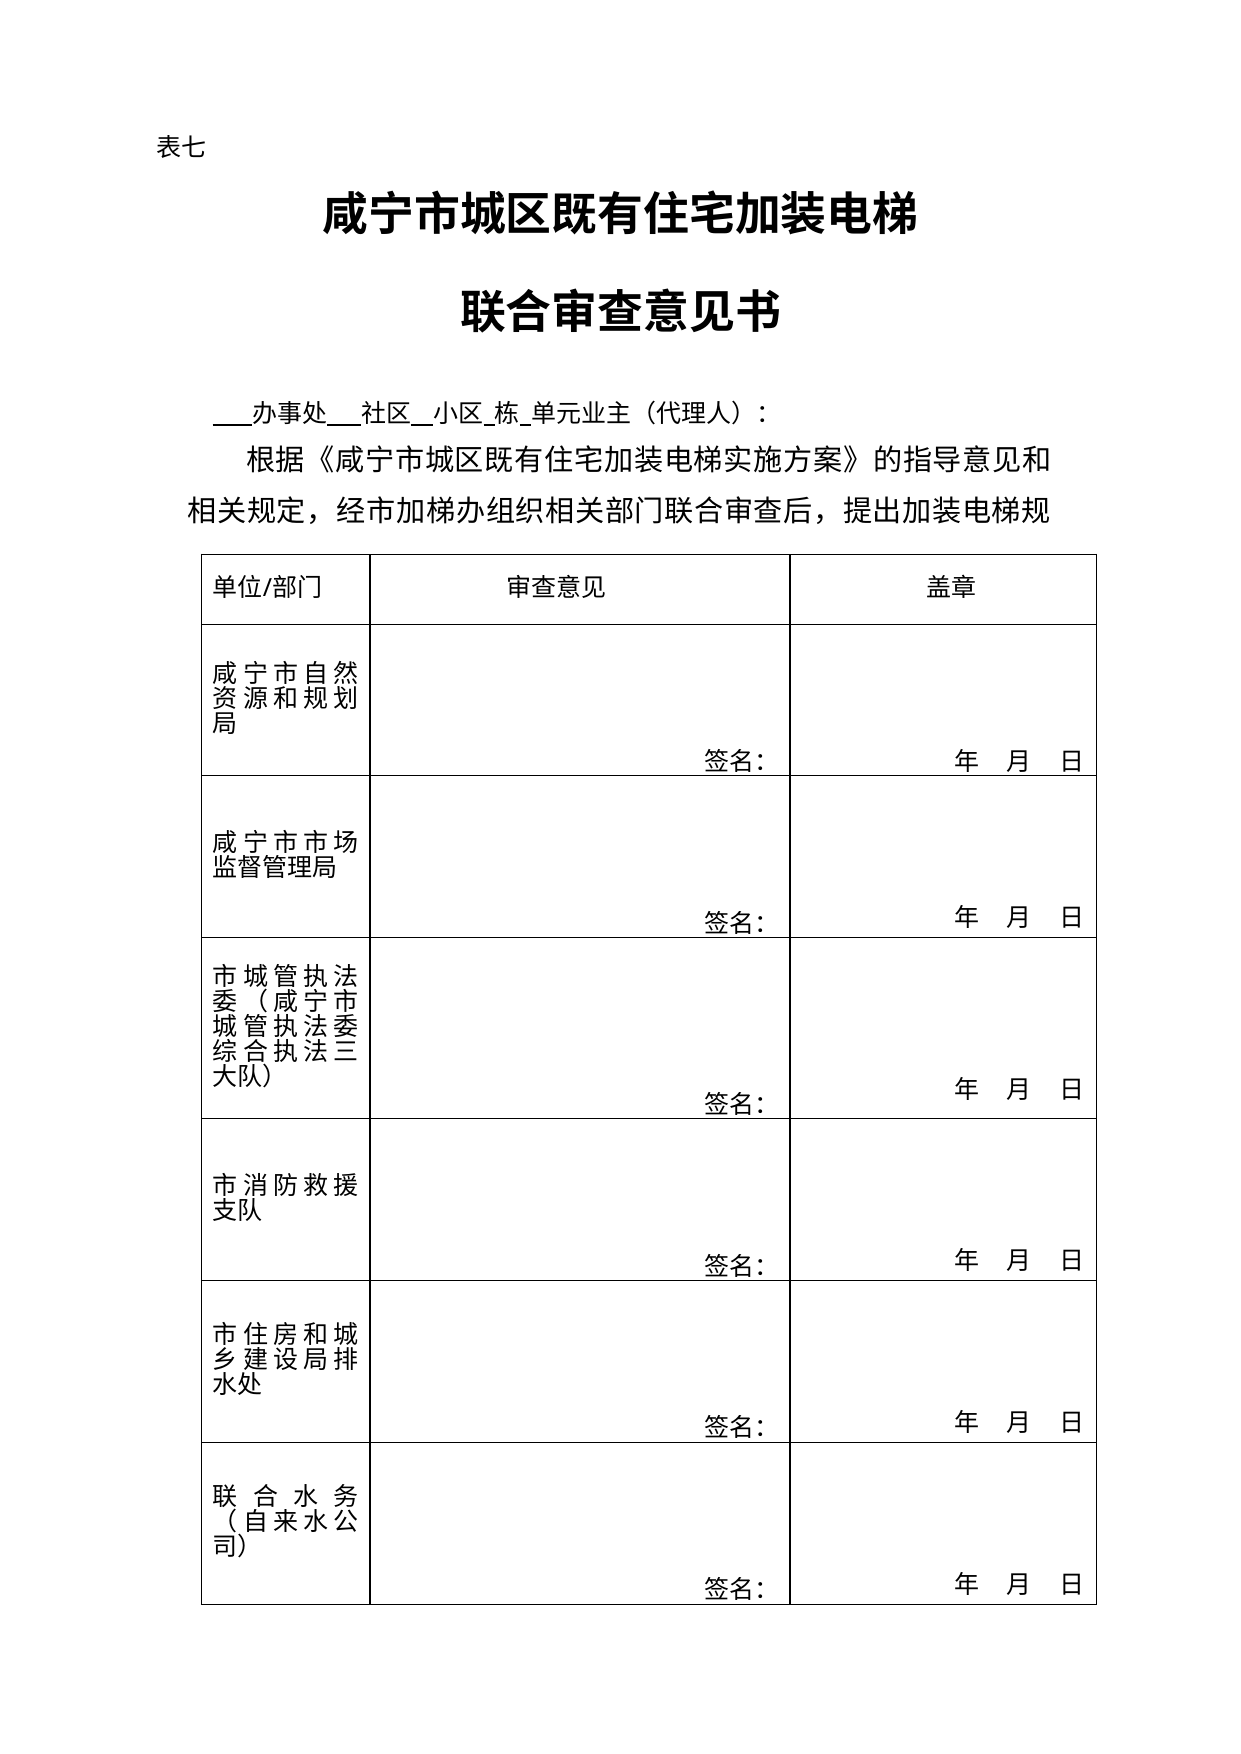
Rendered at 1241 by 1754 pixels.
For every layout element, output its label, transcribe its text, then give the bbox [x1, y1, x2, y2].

table_cell 签名： [371, 938, 789, 1118]
table_cell 年 月 日 [791, 938, 1096, 1118]
table_cell 签名： [371, 1443, 789, 1603]
table_cell 年 月 日 [791, 1443, 1096, 1603]
table_cell 签名： [371, 1119, 789, 1280]
table_cell 签名： [371, 625, 789, 775]
text 联合审查意见书 [187, 259, 1053, 357]
table_cell 市消防救援支队 [202, 1119, 369, 1280]
table_cell 咸宁市市场监督管理局 [202, 776, 369, 937]
table_cell 咸宁市自然资源和规划局 [202, 625, 369, 775]
table_cell 市城管执法委（咸宁市城管执法委综合执法三大队） [202, 938, 369, 1118]
table_cell 签名： [371, 776, 789, 937]
text 办事处 社区 小区 栋 单元业主（代理人）： [187, 393, 1053, 430]
table_cell 联合水务（自来水公司） [202, 1443, 369, 1603]
table_cell 签名： [371, 1281, 789, 1442]
table_cell 年 月 日 [791, 625, 1096, 775]
table_header 盖章 [791, 555, 1096, 624]
table_header 审查意见 [371, 555, 789, 624]
text 咸宁市城区既有住宅加装电梯 [187, 162, 1053, 259]
table_cell 年 月 日 [791, 1281, 1096, 1442]
table_cell 年 月 日 [791, 776, 1096, 937]
table_header 单位/部门 [202, 555, 369, 624]
table_cell 年 月 日 [791, 1119, 1096, 1280]
text 根据《咸宁市城区既有住宅加装电梯实施方案》的指导意见和相关规定，经市加梯办组织相关部门联合审查后，提出加装电梯规划设计方案联合审查意见： [187, 437, 1053, 530]
table_cell 市住房和城乡建设局排水处 [202, 1281, 369, 1442]
